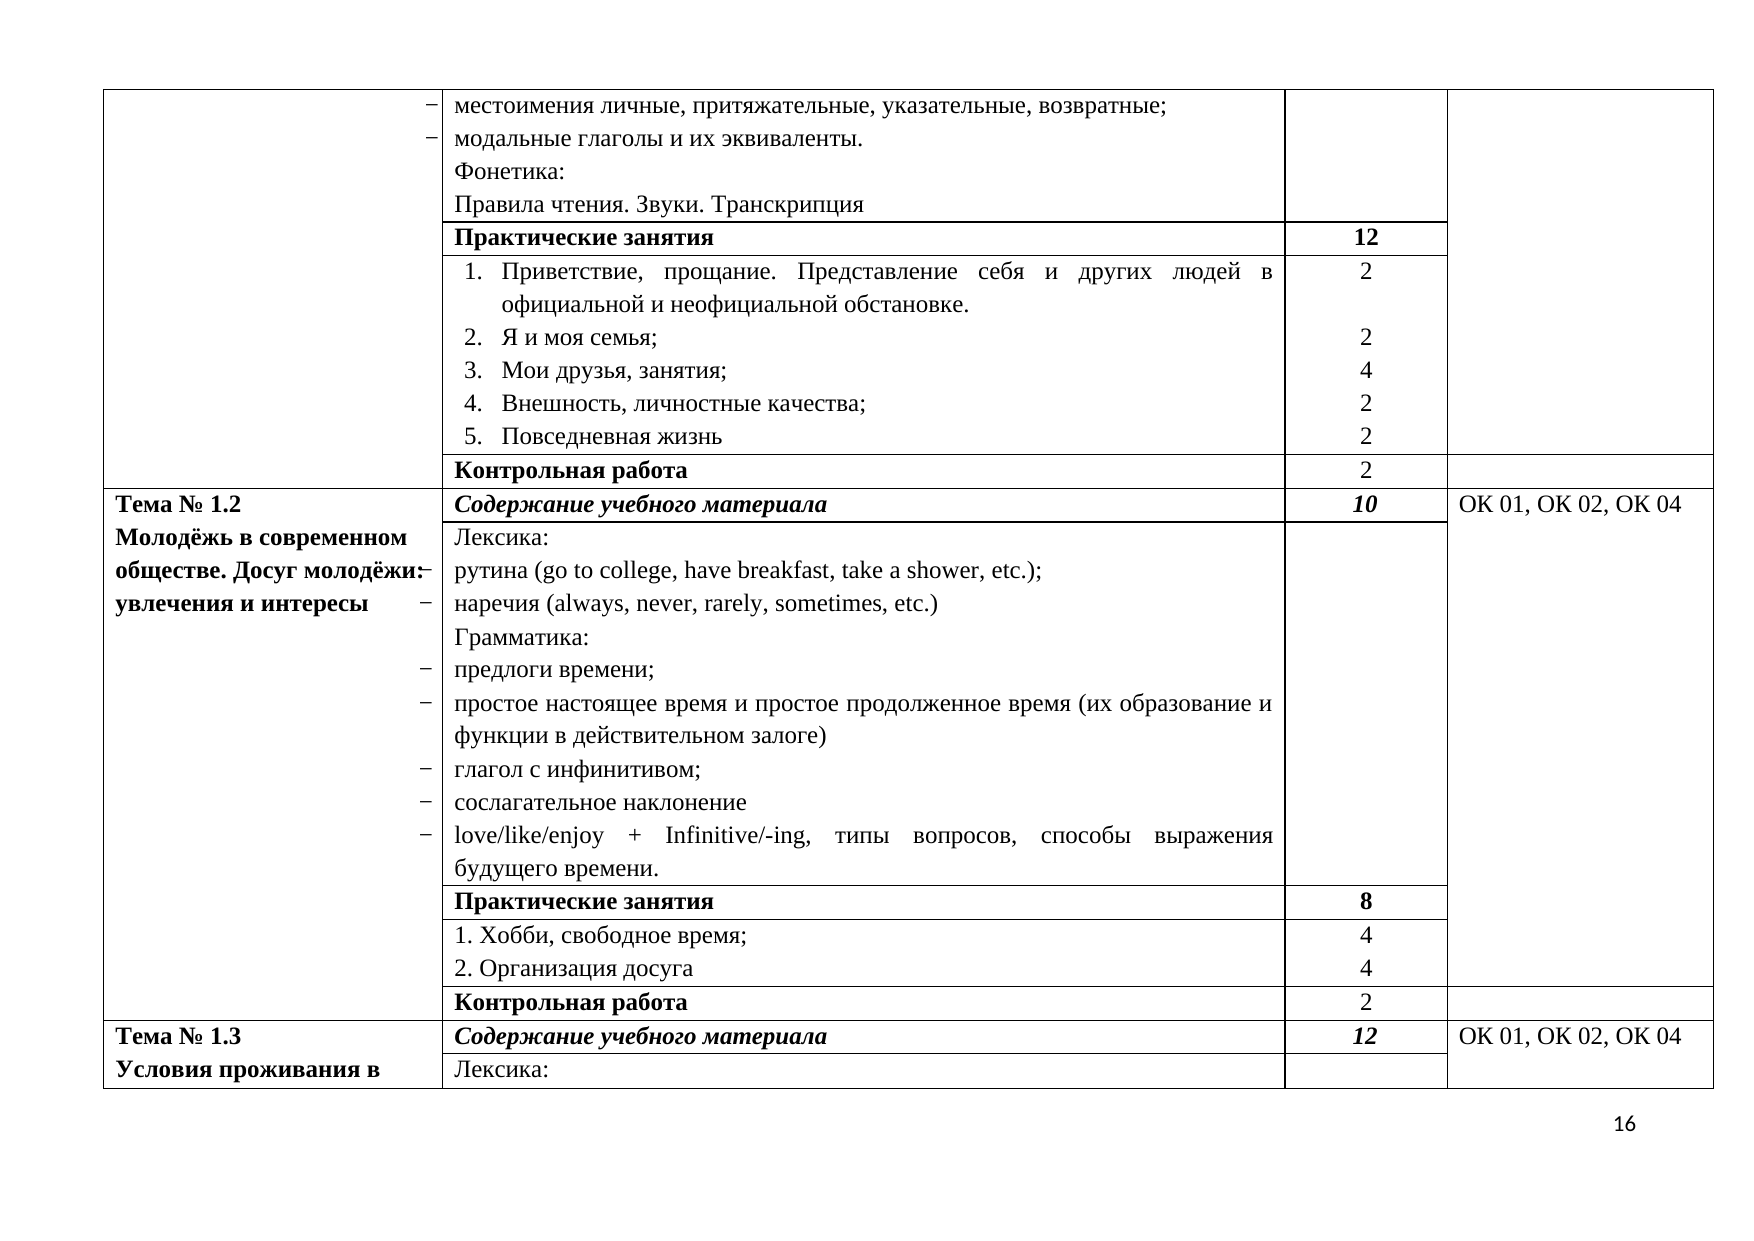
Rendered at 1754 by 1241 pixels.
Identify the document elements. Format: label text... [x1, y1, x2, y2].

table_cell 4 4 [1286, 920, 1447, 986]
table_cell Тема № 1.2 Молодёжь в современном обществе. Досуг молодёжи: увлечения и интересы [104, 489, 442, 1020]
table_cell 2 [1286, 455, 1447, 488]
table_cell Тема № 1.3 Условия проживания в городской и сельской местности [104, 1021, 442, 1087]
table_cell [1286, 1054, 1447, 1087]
table_cell [1286, 90, 1447, 221]
table_cell [1448, 455, 1713, 488]
table_cell 2 2 4 2 2 [1286, 256, 1447, 454]
table_cell 2 [1286, 987, 1447, 1020]
table_cell Контрольная работа [443, 455, 1284, 488]
table_cell ОК 01, ОК 02, ОК 04 [1448, 1021, 1713, 1087]
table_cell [443, 1054, 1284, 1087]
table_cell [443, 90, 1284, 221]
table_cell Контрольная работа [443, 987, 1284, 1020]
table_cell 12 [1286, 1021, 1447, 1053]
table_cell [1448, 987, 1713, 1020]
table_cell Практические занятия [443, 223, 1284, 255]
table_cell Практические занятия [443, 886, 1284, 919]
table_cell 1. Хобби, свободное время; 2. Организация досуга [443, 920, 1284, 986]
table_cell 8 [1286, 886, 1447, 919]
table_cell ОК 01, ОК 02, ОК 04 [1448, 489, 1713, 986]
table_cell [1286, 523, 1447, 885]
table_cell Лексика: рутина (go to college, have breakfast, take a shower, etc.); наречия (always, never, rarely, sometimes, etc.) Грамматика: предлоги времени; простое настоящее время и простое продолженное время (их образование и функции в действительном залоге) глагол с инфинитивом; сослагательное наклонение love/like/enjoy + Infinitive/-ing, типы вопросов, способы выражения будущего времени. [443, 523, 1284, 885]
table_cell Приветствие, прощание. Представление себя и других людей в официальной и неофициальной обстановке. Я и моя семья; Мои друзья, занятия; Внешность, личностные качества; Повседневная жизнь [443, 256, 1284, 454]
table_cell 10 [1286, 489, 1447, 521]
table_cell Содержание учебного материала [443, 489, 1284, 521]
table_cell 12 [1286, 223, 1447, 255]
table_cell Содержание учебного материала [443, 1021, 1284, 1053]
